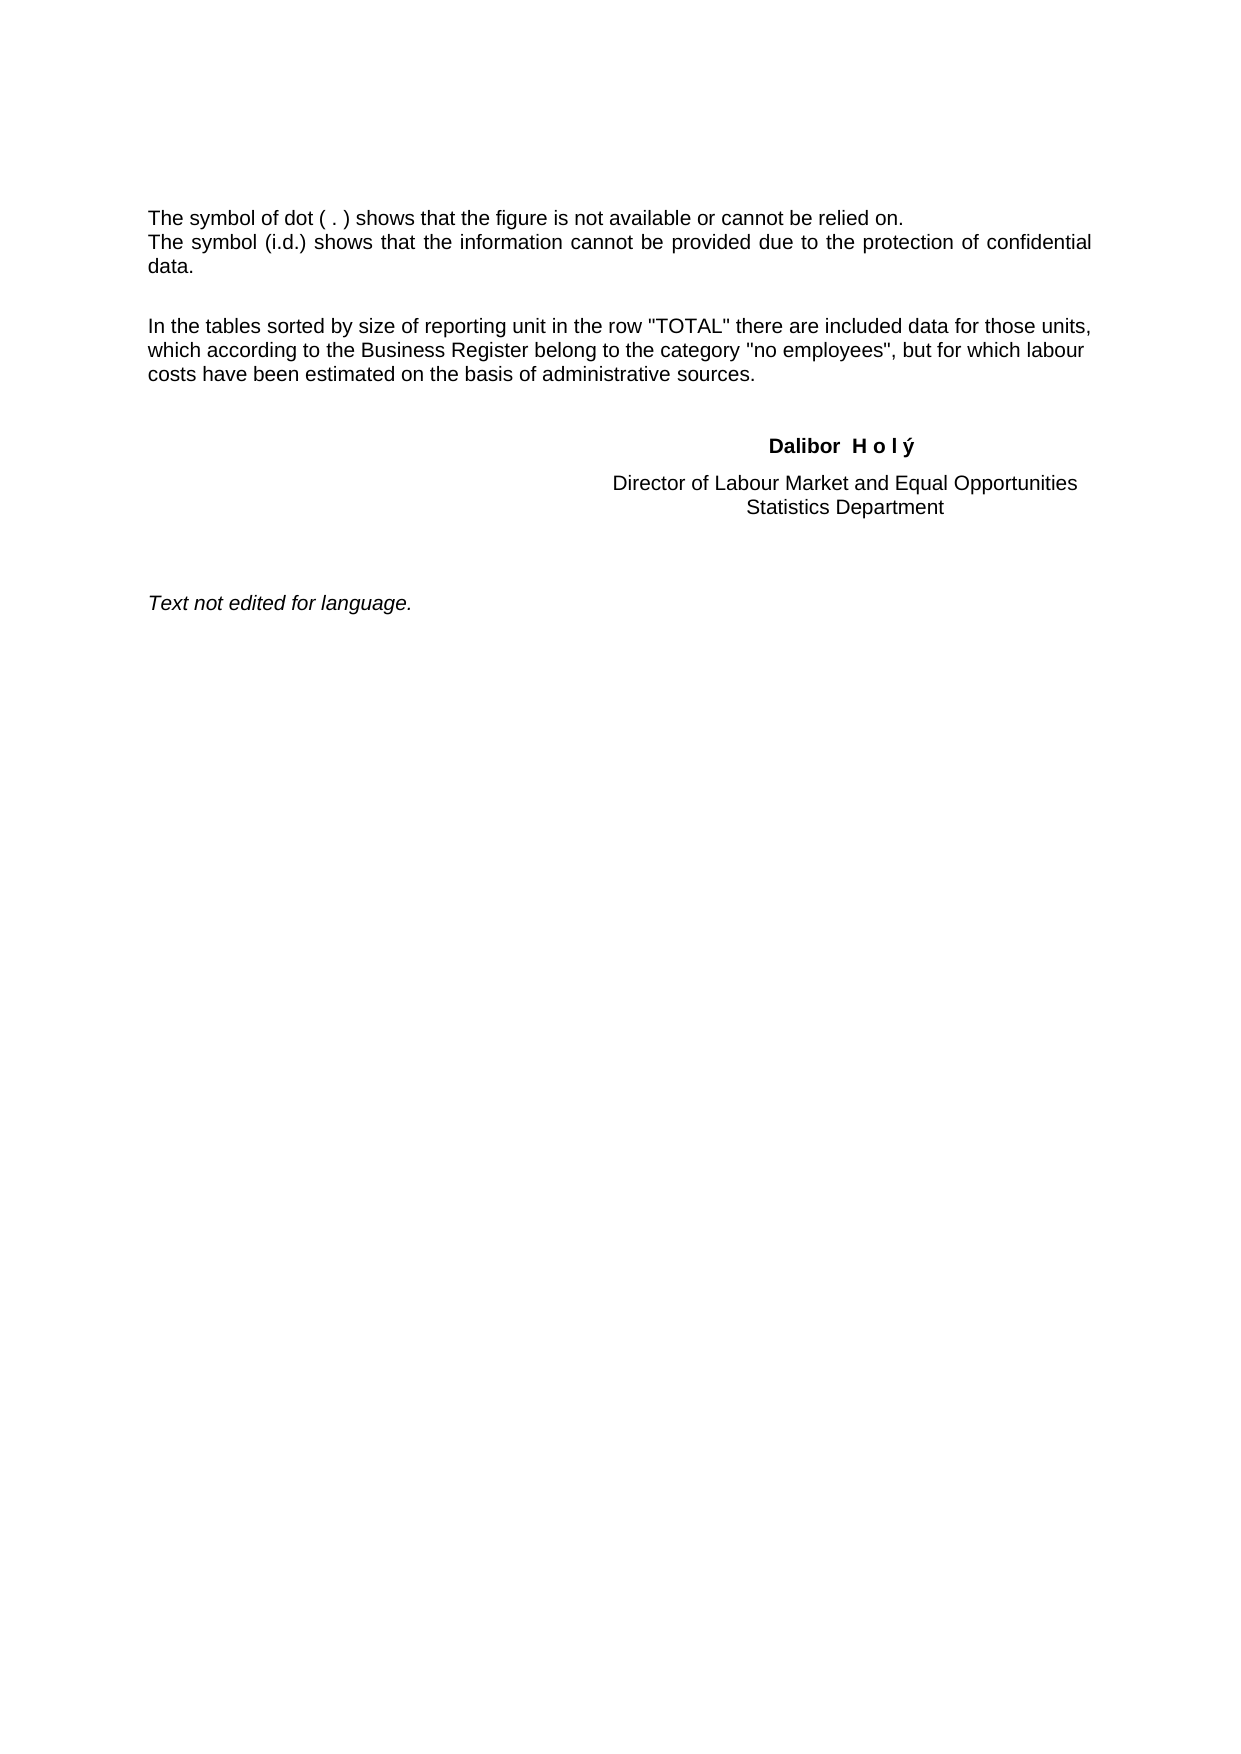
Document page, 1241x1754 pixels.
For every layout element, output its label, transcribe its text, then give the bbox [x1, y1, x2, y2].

text Statistics Department [598, 494, 1093, 518]
text The symbol of dot ( . ) shows that the figure is not available or cannot be relied on. [148, 206, 1093, 230]
text Director of Labour Market and Equal Opportunities [598, 471, 1093, 494]
text The symbol (i.d.) shows that the information cannot be provided due to the protection of confidential data. [148, 230, 1093, 278]
text In the tables sorted by size of reporting unit in the row "TOTAL" there are included data for those units, which according to the Business Register belong to the category "no employees", but for which labour costs have been estimated on the basis of administrative sources. [148, 314, 1093, 386]
text Text not edited for language. [148, 590, 1093, 614]
subtitle Dalibor H o l ý [148, 434, 1093, 458]
